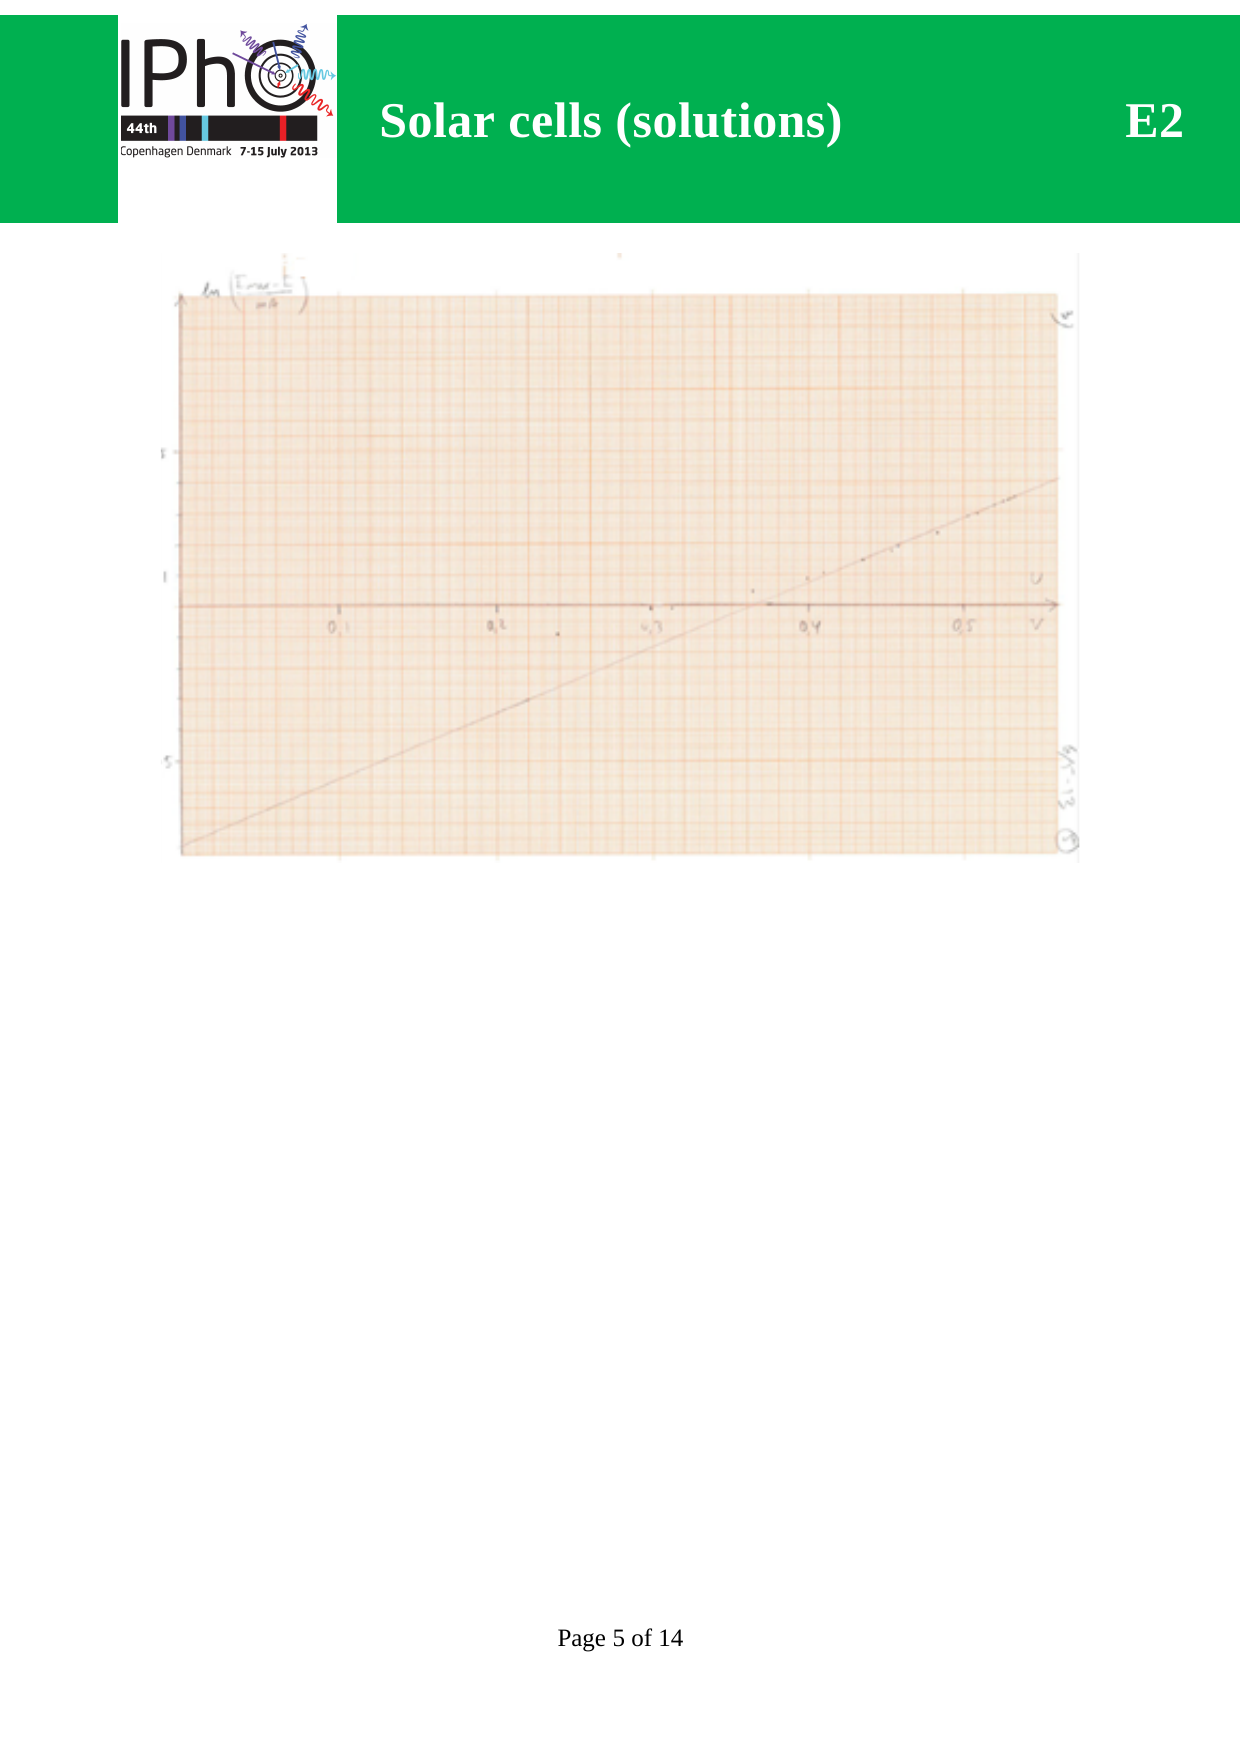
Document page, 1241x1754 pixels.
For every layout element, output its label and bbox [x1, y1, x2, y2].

picture [121, 23, 337, 158]
picture [160, 253, 1080, 863]
